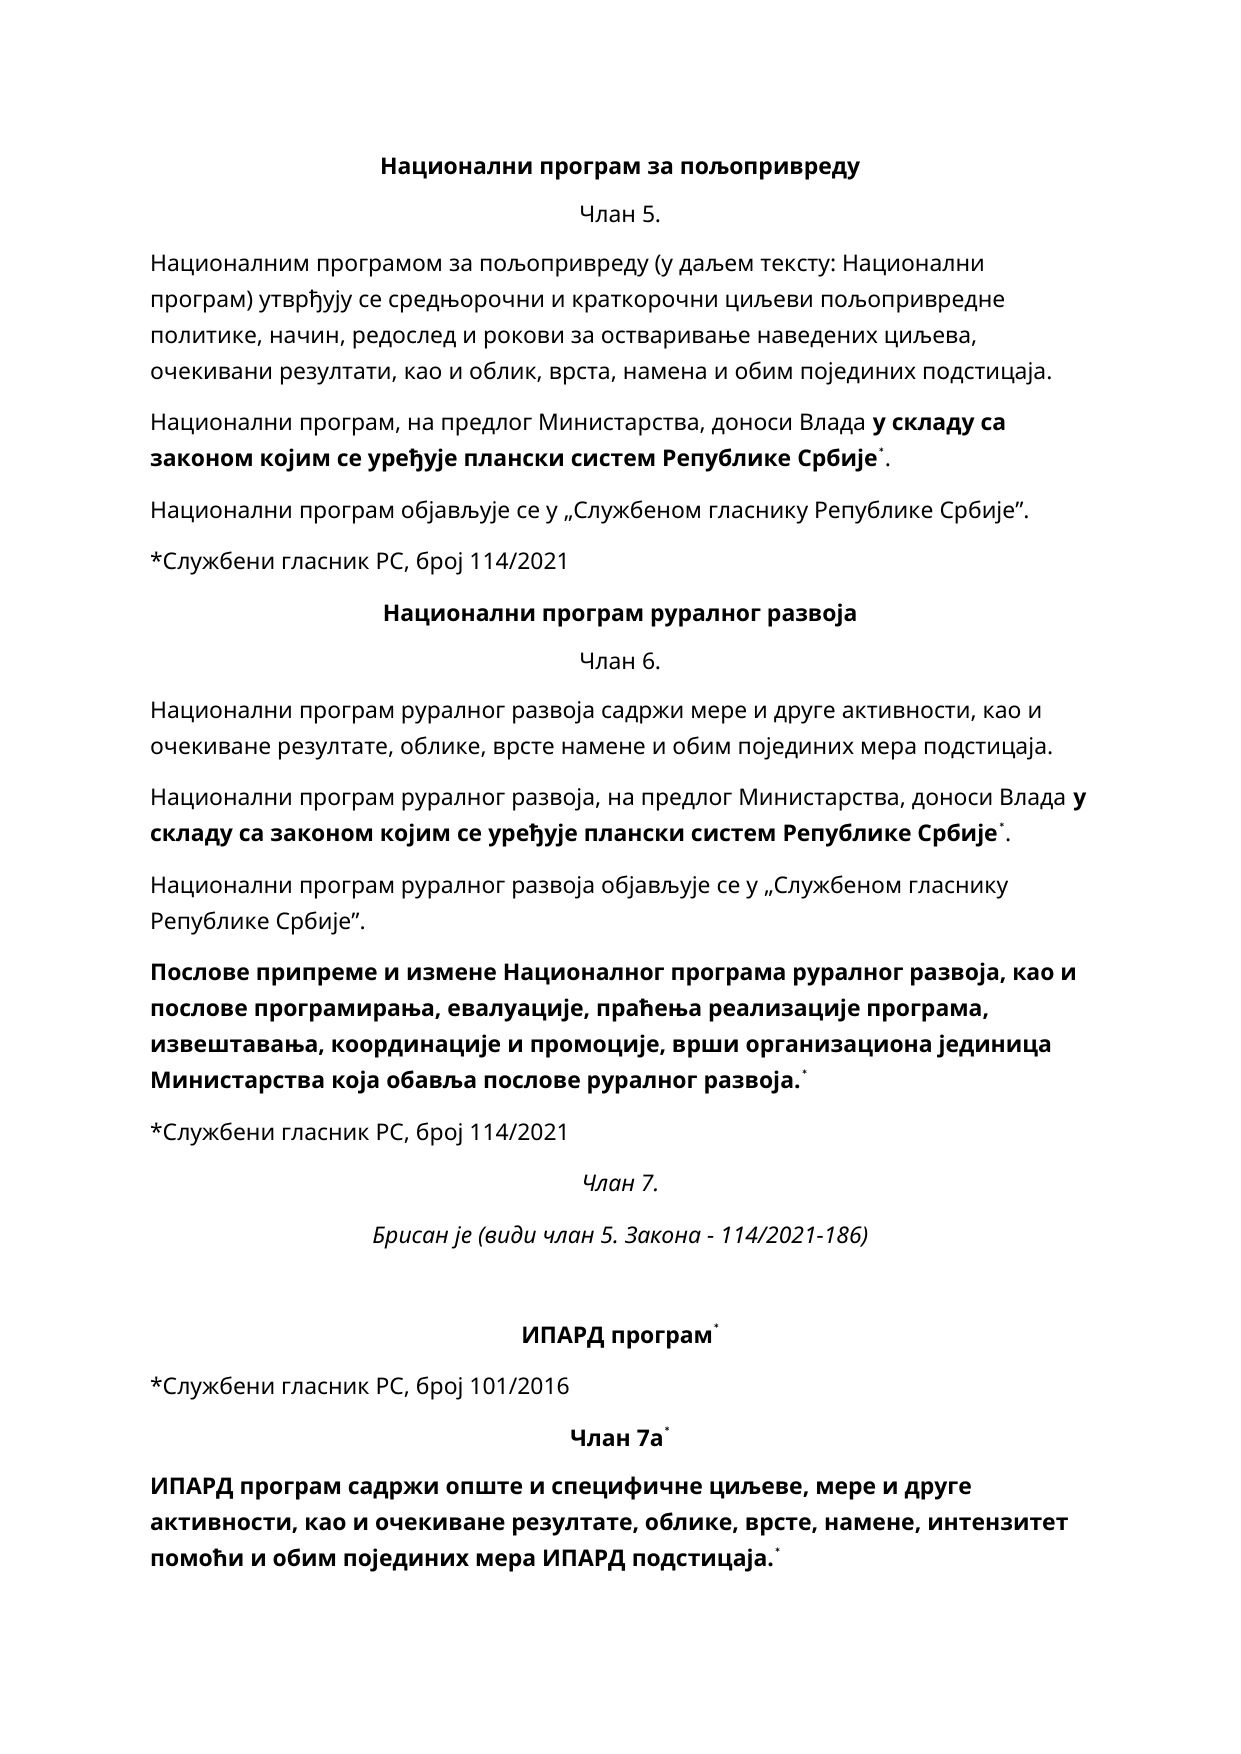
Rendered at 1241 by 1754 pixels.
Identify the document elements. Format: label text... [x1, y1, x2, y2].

text Национални програм руралног развоја садржи мере и друге активности, као и очекиване резултате, облике, врсте намене и обим појединих мера подстицаја. [150, 694, 1090, 761]
text ИПАРД програм садржи опште и специфичне циљеве, мере и друге активности, као и очекиване резултате, облике, врсте, намене, интензитет помоћи и обим појединих мера ИПАРД подстицаја.* [150, 1470, 1090, 1573]
text *Службени гласник РС, број 114/2021 [150, 545, 1090, 577]
text Национални програм за пољопривреду [150, 150, 1090, 181]
text Национални програм, на предлог Министарства, доноси Влада у складу са законом којим се уређује плански систем Републике Србије*. [150, 406, 1090, 473]
text Члан 7. [150, 1167, 1090, 1198]
text *Службени гласник РС, број 114/2021 [150, 1116, 1090, 1147]
text Национални програм објављује се у „Службеном гласнику Републике Србије”. [150, 494, 1090, 525]
text ИПАРД програм* [150, 1319, 1090, 1350]
text Члан 7а* [150, 1422, 1090, 1453]
text Националним програмом за пољопривреду (у даљем тексту: Национални програм) утврђују се средњорочни и краткорочни циљеви пољопривредне политике, начин, редослед и рокови за остваривање наведених циљева, очекивани резултати, као и облик, врста, намена и обим појединих подстицаја. [150, 247, 1090, 386]
text Члан 6. [150, 645, 1090, 677]
text *Службени гласник РС, број 101/2016 [150, 1370, 1090, 1402]
text Брисан је (види члан 5. Закона - 114/2021-186) [150, 1219, 1090, 1250]
text Национални програм руралног развоја [150, 597, 1090, 628]
text Национални програм руралног развоја, на предлог Министарства, доноси Влада у складу са законом којим се уређује плански систем Републике Србије*. [150, 781, 1090, 848]
text Послове припреме и измене Националног програма руралног развоја, као и послове програмирања, евалуације, праћења реализације програма, извештавања, координације и промоције, врши организациона јединица Министарства која обавља послове руралног развоја.* [150, 956, 1090, 1095]
text Национални програм руралног развоја објављује се у „Службеном гласнику Републике Србије”. [150, 869, 1090, 936]
text Члан 5. [150, 198, 1090, 230]
